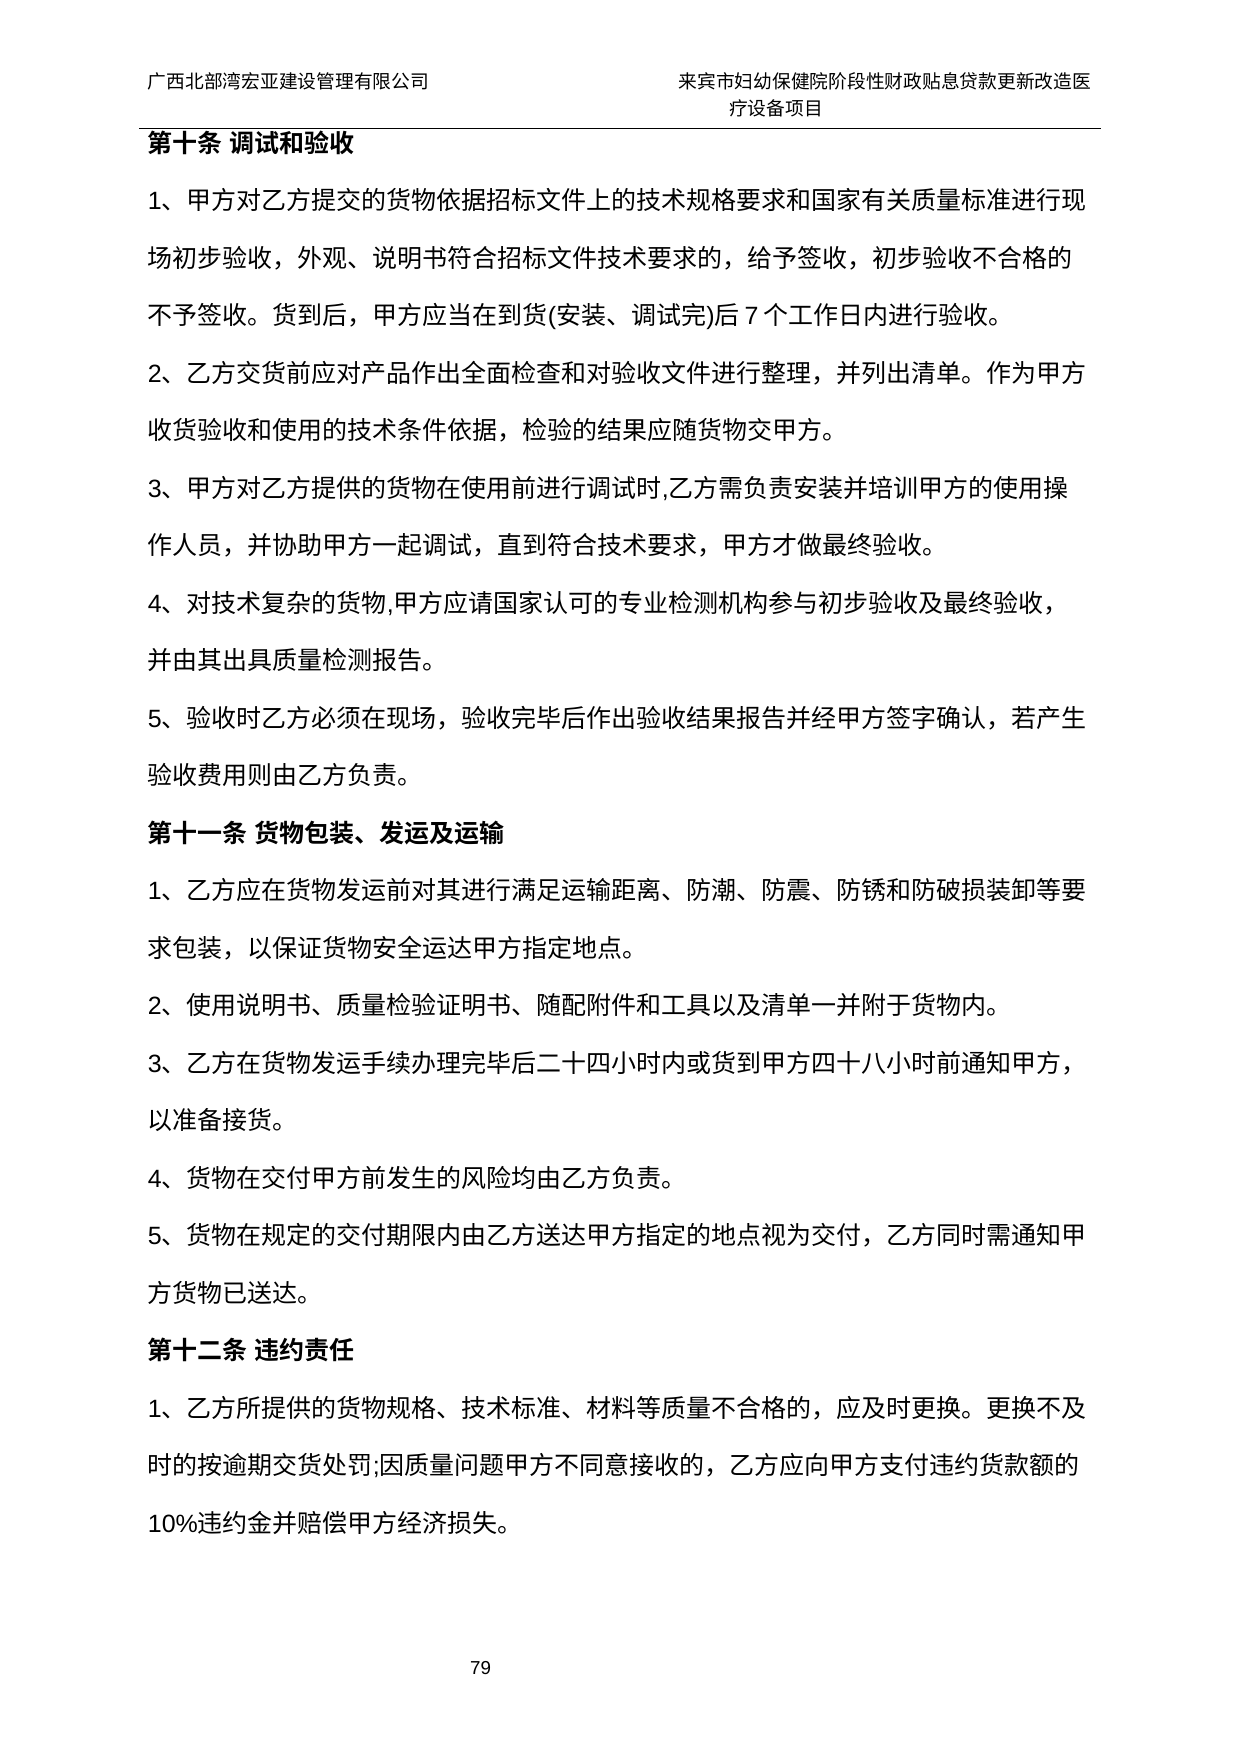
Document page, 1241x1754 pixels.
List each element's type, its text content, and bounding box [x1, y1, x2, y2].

text 3、乙方在货物发运手续办理完毕后二十四小时内或货到甲方四十八小时前通知甲方，以准备接货。 [148, 1049, 1093, 1135]
text 2、乙方交货前应对产品作出全面检查和对验收文件进行整理，并列出清单。作为甲方收货验收和使用的技术条件依据，检验的结果应随货物交甲方。 [148, 359, 1093, 445]
text 5、货物在规定的交付期限内由乙方送达甲方指定的地点视为交付，乙方同时需通知甲方货物已送达。 [148, 1221, 1093, 1307]
text 第十一条 货物包装、发运及运输 [148, 819, 1093, 847]
text 3、甲方对乙方提供的货物在使用前进行调试时,乙方需负责安装并培训甲方的使用操作人员，并协助甲方一起调试，直到符合技术要求，甲方才做最终验收。 [148, 474, 1093, 560]
text 第十二条 违约责任 [148, 1336, 1093, 1365]
text 1、乙方应在货物发运前对其进行满足运输距离、防潮、防震、防锈和防破损装卸等要求包装，以保证货物安全运达甲方指定地点。 [148, 876, 1093, 962]
text 4、货物在交付甲方前发生的风险均由乙方负责。 [148, 1164, 1093, 1192]
text 5、验收时乙方必须在现场，验收完毕后作出验收结果报告并经甲方签字确认，若产生验收费用则由乙方负责。 [148, 704, 1093, 790]
text 4、对技术复杂的货物,甲方应请国家认可的专业检测机构参与初步验收及最终验收，并由其出具质量检测报告。 [148, 589, 1093, 675]
text 2、使用说明书、质量检验证明书、随配附件和工具以及清单一并附于货物内。 [148, 991, 1093, 1020]
text 1、乙方所提供的货物规格、技术标准、材料等质量不合格的，应及时更换。更换不及时的按逾期交货处罚;因质量问题甲方不同意接收的，乙方应向甲方支付违约货款额的10%违约金并赔偿甲方经济损失。 [148, 1394, 1093, 1537]
text 第十条 调试和验收 [148, 129, 1093, 157]
text 1、甲方对乙方提交的货物依据招标文件上的技术规格要求和国家有关质量标准进行现场初步验收，外观、说明书符合招标文件技术要求的，给予签收，初步验收不合格的不予签收。货到后，甲方应当在到货(安装、调试完)后7个工作日内进行验收。 [148, 186, 1093, 330]
